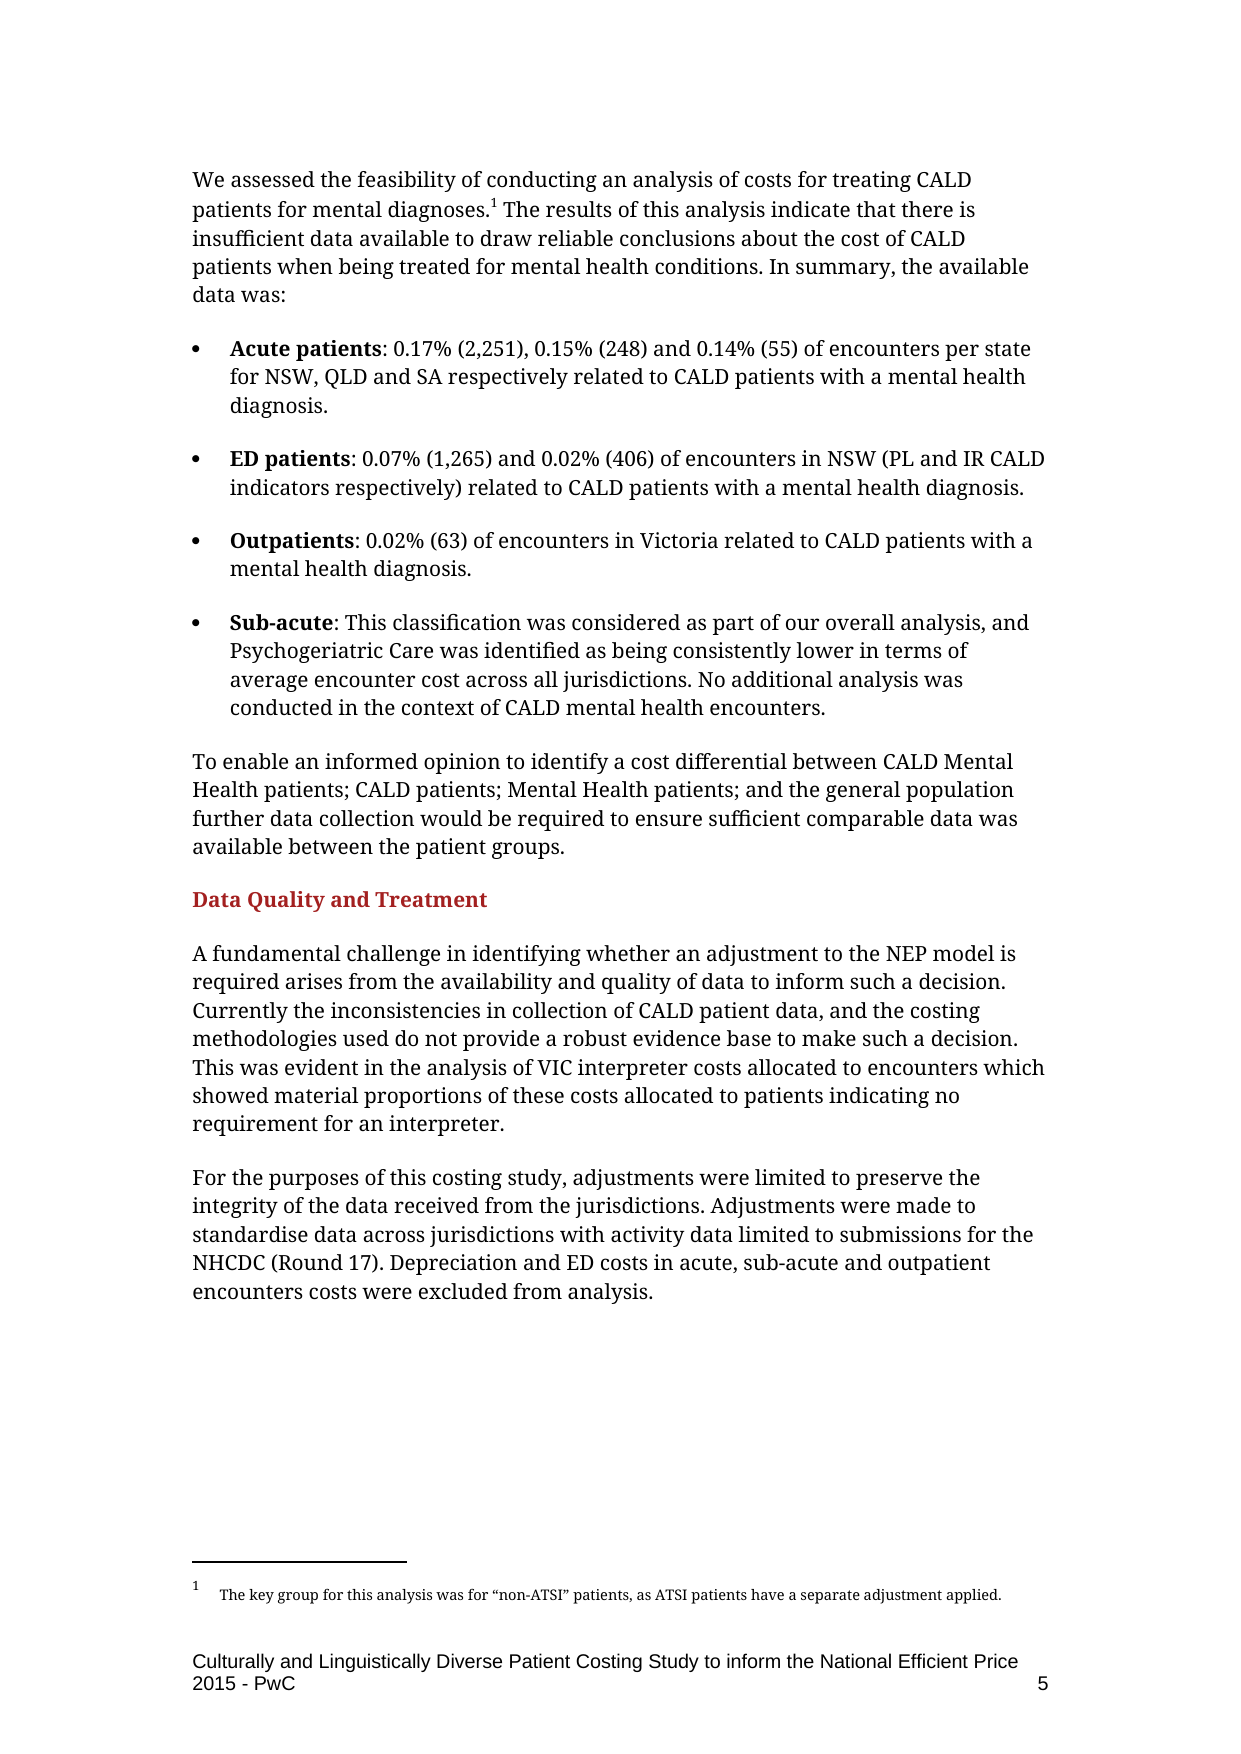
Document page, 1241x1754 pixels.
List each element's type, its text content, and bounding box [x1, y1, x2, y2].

text We assessed the feasibility of conducting an analysis of costs for treating CALD patients for mental diagnoses. The results of this analysis indicate that there is insufficient data available to draw reliable conclusions about the cost of CALD patients when being treated for mental health conditions. In summary, the available data was: [192, 165, 1048, 309]
list Acute patients: 0.17% (2,251), 0.15% (248) and 0.14% (55) of encounters per state for NSW, QLD and SA respectively related to CALD patients with a mental health diagnosis. [192, 334, 1048, 419]
text To enable an informed opinion to identify a cost differential between CALD Mental Health patients; CALD patients; Mental Health patients; and the general population further data collection would be required to ensure sufficient comparable data was available between the patient groups. [192, 747, 1048, 861]
list Sub-acute: This classification was considered as part of our overall analysis, and Psychogeriatric Care was identified as being consistently lower in terms of average encounter cost across all jurisdictions. No additional analysis was conducted in the context of CALD mental health encounters. [192, 608, 1048, 722]
text Data Quality and Treatment [192, 886, 1048, 914]
list Outpatients: 0.02% (63) of encounters in Victoria related to CALD patients with a mental health diagnosis. [192, 526, 1048, 583]
text A fundamental challenge in identifying whether an adjustment to the NEP model is required arises from the availability and quality of data to inform such a decision. Currently the inconsistencies in collection of CALD patient data, and the costing methodologies used do not provide a robust evidence base to make such a decision. This was evident in the analysis of VIC interpreter costs allocated to encounters which showed material proportions of these costs allocated to patients indicating no requirement for an interpreter. [192, 939, 1048, 1138]
list ED patients: 0.07% (1,265) and 0.02% (406) of encounters in NSW (PL and IR CALD indicators respectively) related to CALD patients with a mental health diagnosis. [192, 444, 1048, 501]
text For the purposes of this costing study, adjustments were limited to preserve the integrity of the data received from the jurisdictions. Adjustments were made to standardise data across jurisdictions with activity data limited to submissions for the NHCDC (Round 17). Depreciation and ED costs in acute, sub-acute and outpatient encounters costs were excluded from analysis. [192, 1163, 1048, 1305]
